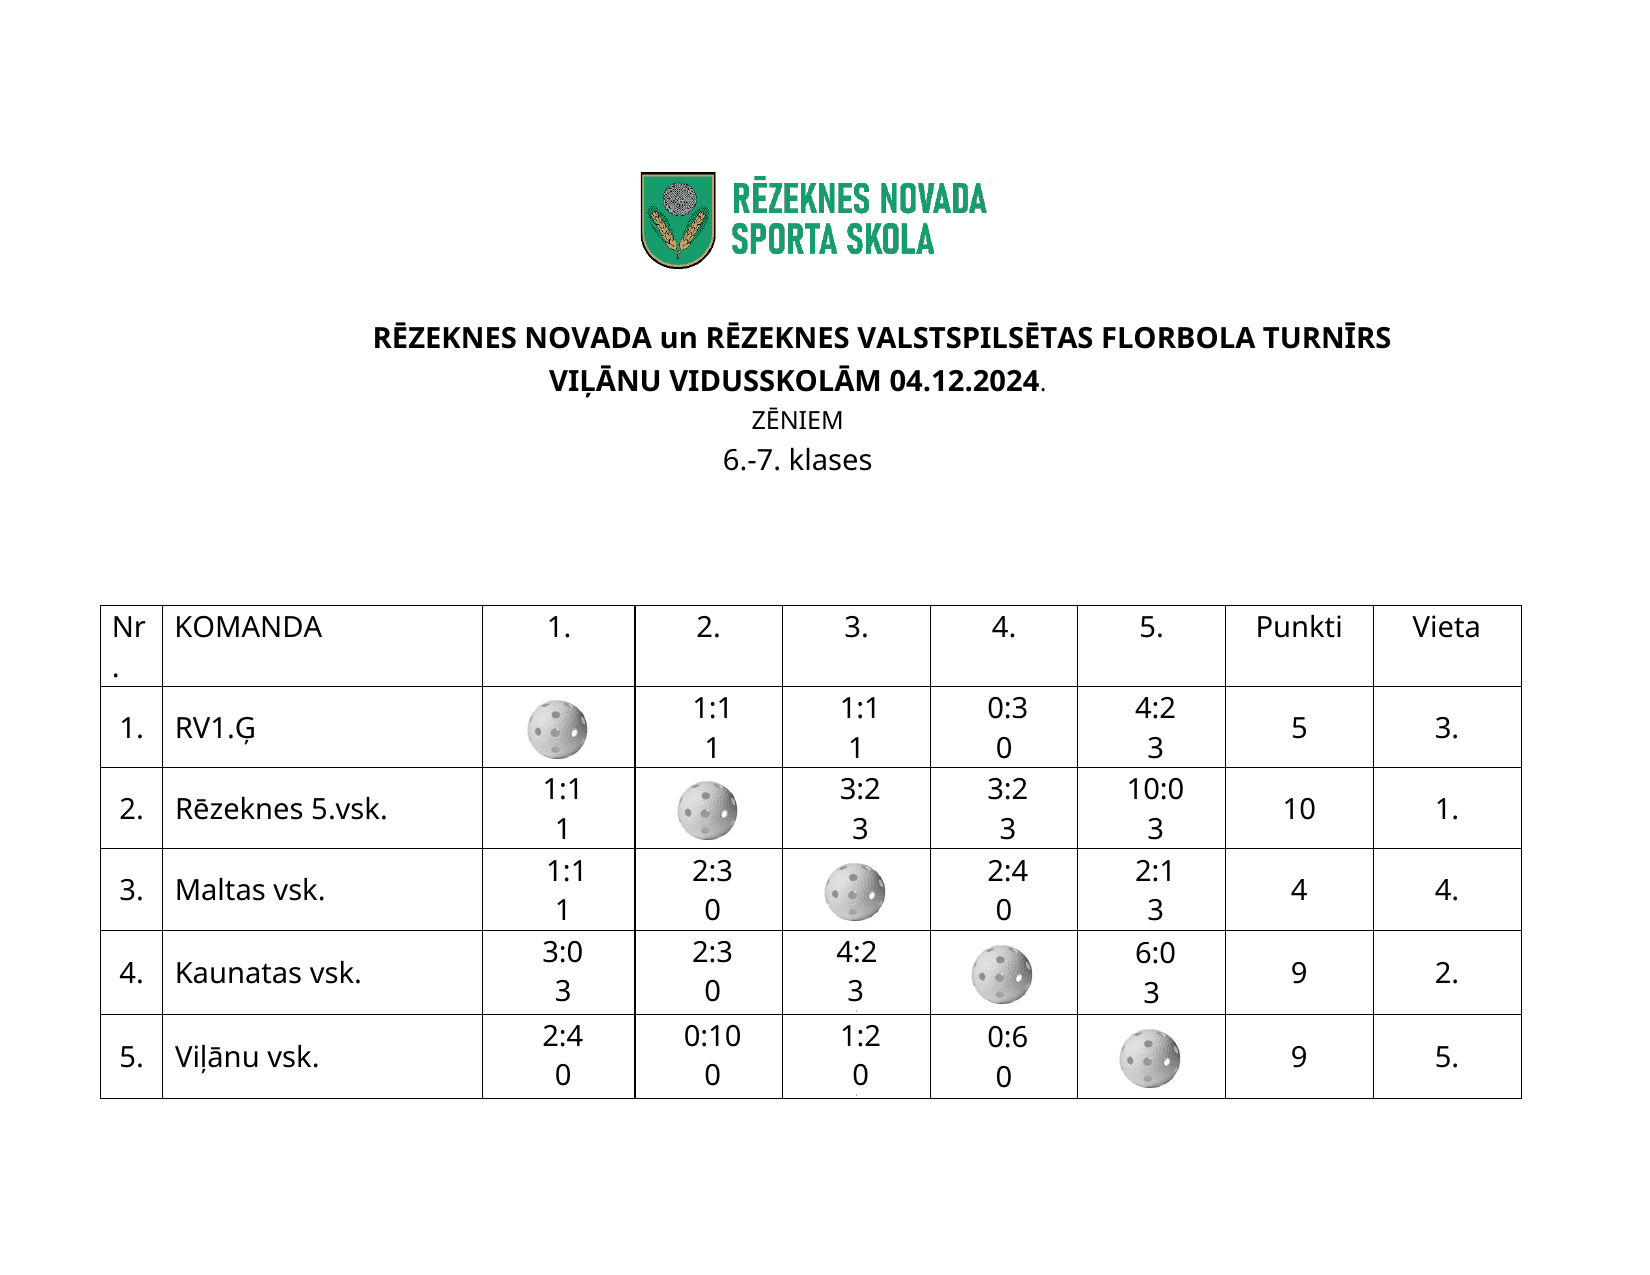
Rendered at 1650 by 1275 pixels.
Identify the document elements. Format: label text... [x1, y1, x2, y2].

table_cell 1:1 1 [483, 768, 634, 848]
table_cell 10:0 3 [1078, 768, 1225, 848]
table_cell 4. [1374, 849, 1521, 929]
table_cell 3:2 3 [783, 768, 930, 848]
table_cell Viļānu vsk. [163, 1015, 482, 1097]
table_header Vieta [1374, 606, 1521, 686]
table_cell [931, 931, 1077, 1013]
table_cell 2. [101, 768, 162, 848]
picture [525, 692, 593, 762]
table_cell Kaunatas vsk. [163, 931, 482, 1013]
table_cell 3. [1374, 687, 1521, 767]
table_cell 5. [101, 1015, 162, 1097]
table_cell 1:1 1 [483, 849, 634, 929]
table_cell 4 [1226, 849, 1373, 929]
table_cell 3. [101, 849, 162, 929]
table_cell 0:3 0 [931, 687, 1077, 767]
table_cell [1078, 1015, 1225, 1097]
table_header Punkti [1226, 606, 1373, 686]
table_cell 10 [1226, 768, 1373, 848]
table_cell RV1.Ģ [163, 687, 482, 767]
table_cell 1:2 0 0 [783, 1015, 930, 1097]
table_cell 9 [1226, 931, 1373, 1013]
table_header 2. [636, 606, 782, 686]
table_cell 1. [101, 687, 162, 767]
table_cell 2. [1374, 931, 1521, 1013]
table_cell Maltas vsk. [163, 849, 482, 929]
table_header Nr. [101, 606, 162, 686]
table_cell 4. [101, 931, 162, 1013]
table_cell 4:2 3 [1078, 687, 1225, 767]
table_cell 6:0 3 [1078, 931, 1225, 1013]
table_cell 1. [1374, 768, 1521, 848]
table_header 5. [1078, 606, 1225, 686]
table_cell 2:3 0 [636, 849, 782, 929]
table_cell 1:1 1 [636, 687, 782, 767]
picture [675, 773, 743, 843]
table_cell [636, 768, 782, 848]
table_cell [483, 687, 634, 767]
table_cell 5 [1226, 687, 1373, 767]
text VIĻĀNU VIDUSSKOLĀM 04.12.2024. [205, 360, 1390, 400]
table_cell Rēzeknes 5.vsk. [163, 768, 482, 848]
table_header 1. [483, 606, 634, 686]
table_cell 2:4 0 [931, 849, 1077, 929]
table_cell 2:4 0 [483, 1015, 634, 1097]
text 6.-7. klases [205, 440, 1390, 479]
table_cell 3:2 3 [931, 768, 1077, 848]
table_cell 1:1 1 [783, 687, 930, 767]
picture [640, 172, 987, 269]
picture [970, 937, 1038, 1007]
table_cell 2:1 3 [1078, 849, 1225, 929]
table_cell 9 [1226, 1015, 1373, 1097]
table_cell 2:3 0 [636, 931, 782, 1013]
table_header KOMANDA [163, 606, 482, 686]
table_cell 0:6 0 [931, 1015, 1077, 1097]
table_cell [783, 849, 930, 929]
picture [822, 855, 891, 924]
text RĒZEKNES NOVADA un RĒZEKNES VALSTSPILSĒTAS FLORBOLA TURNĪRS [15, 317, 1392, 357]
table_header 4. [931, 606, 1077, 686]
table_cell 0:10 0 [636, 1015, 782, 1097]
picture [1117, 1021, 1185, 1091]
table_header 3. [783, 606, 930, 686]
text ZĒNIEM [205, 403, 1390, 437]
table_cell 4:2 3 3 [783, 931, 930, 1013]
table_cell 3:0 3 [483, 931, 634, 1013]
table_cell 5. [1374, 1015, 1521, 1097]
